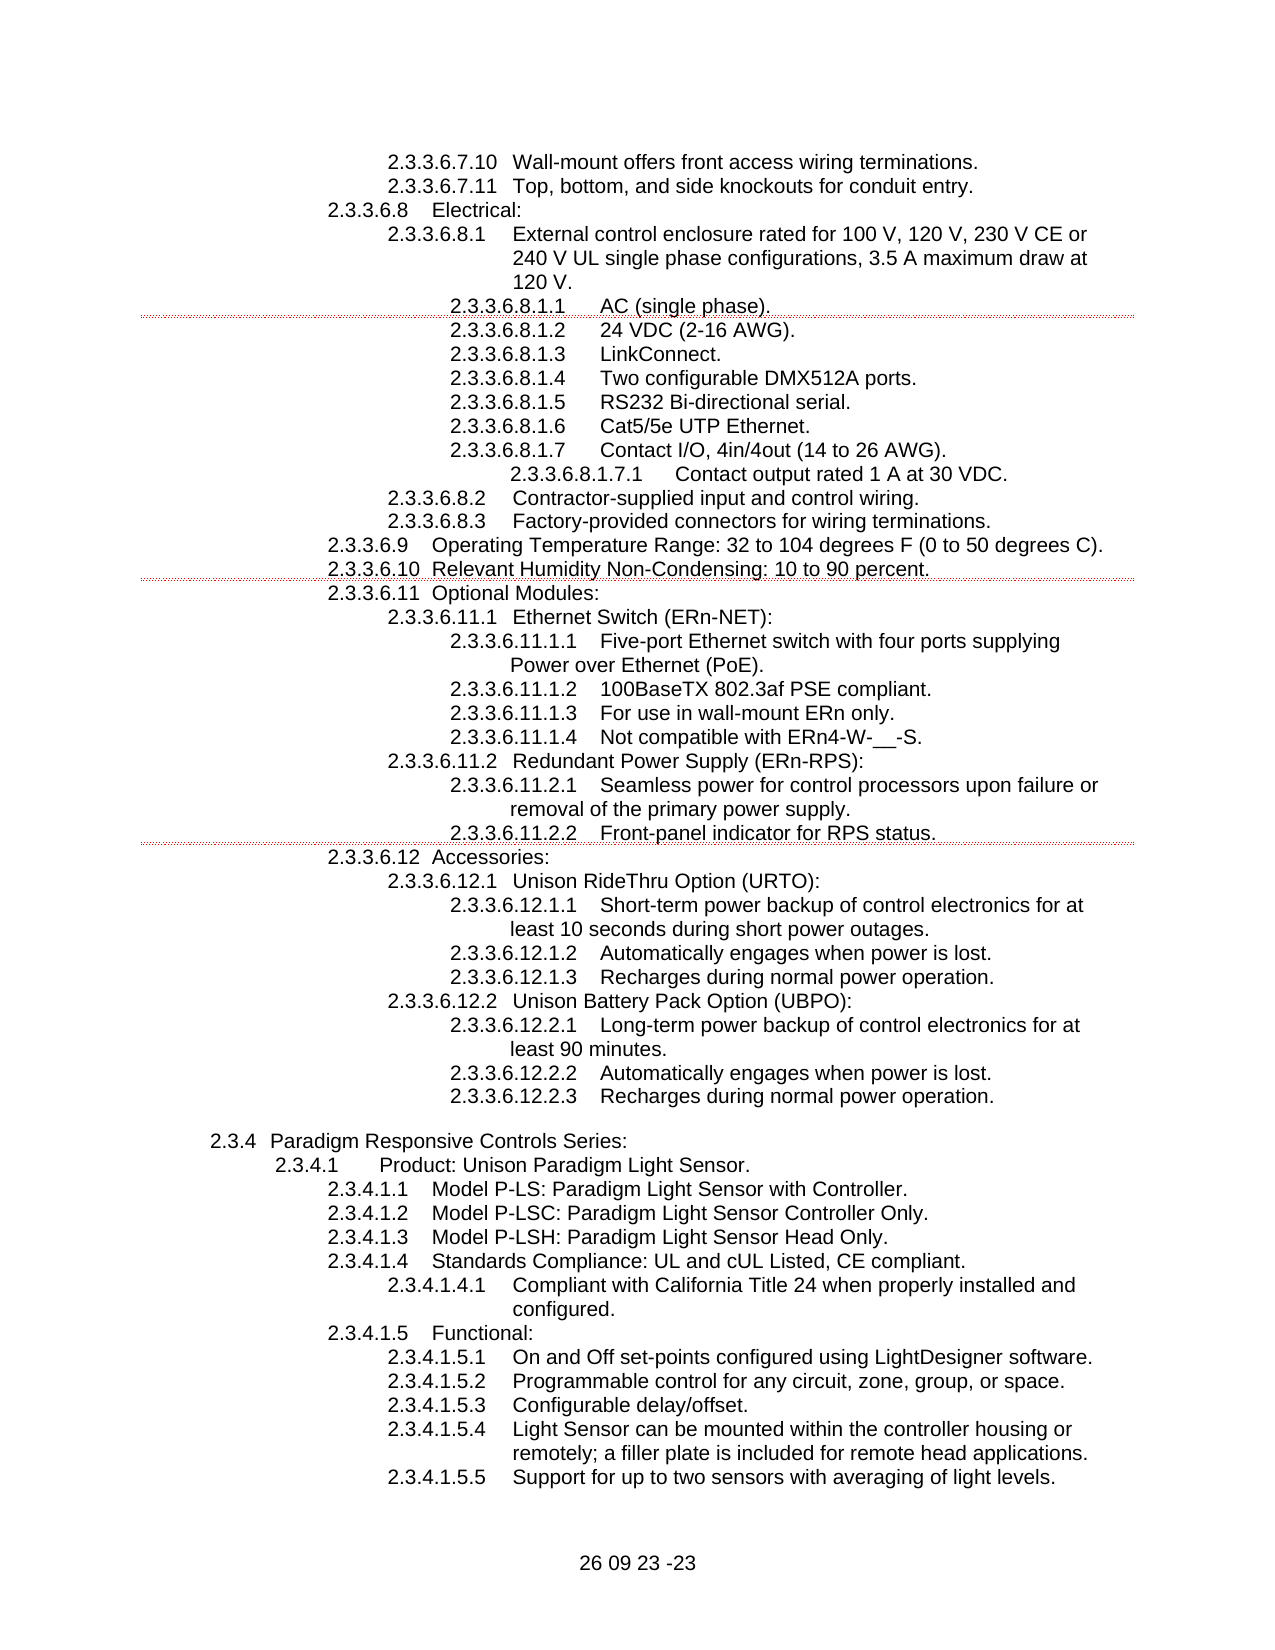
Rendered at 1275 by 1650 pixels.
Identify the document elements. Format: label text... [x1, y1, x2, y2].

list Programmable control for any circuit, zone, group, or space. [387, 1369, 1125, 1393]
list Unison RideThru Option (URTO): [387, 869, 1125, 893]
list Light Sensor can be mounted within the controller housing or remotely; a filler plate is included for remote head applications. [387, 1417, 1125, 1464]
list Standards Compliance: UL and cUL Listed, CE compliant. [327, 1249, 1125, 1273]
list Model P-LSH: Paradigm Light Sensor Head Only. [327, 1225, 1125, 1249]
list Configurable delay/offset. [387, 1393, 1125, 1417]
list Factory-provided connectors for wiring terminations. [387, 509, 1125, 533]
list Recharges during normal power operation. [450, 1084, 1125, 1108]
list Cat5/5e UTP Ethernet. [450, 413, 1125, 437]
list RS232 Bi-directional serial. [450, 389, 1125, 413]
list Electrical: [327, 198, 1125, 222]
list LinkConnect. [450, 342, 1125, 366]
list Relevant Humidity Non-Condensing: 10 to 90 percent. [327, 557, 1125, 581]
list Wall-mount offers front access wiring terminations. [387, 150, 1125, 174]
list Paradigm Responsive Controls Series: [210, 1129, 1125, 1153]
list Redundant Power Supply (ERn-RPS): [387, 749, 1125, 773]
list Compliant with California Title 24 when properly installed and configured. [387, 1273, 1125, 1321]
list Ethernet Switch (ERn-NET): [387, 605, 1125, 629]
list Operating Temperature Range: 32 to 104 degrees F (0 to 50 degrees C). [327, 533, 1125, 557]
list Optional Modules: [327, 581, 1125, 605]
list On and Off set-points configured using LightDesigner software. [387, 1345, 1125, 1369]
list Contractor-supplied input and control wiring. [387, 485, 1125, 509]
list Contact output rated 1 A at 30 VDC. [510, 461, 1125, 485]
list External control enclosure rated for 100 V, 120 V, 230 V CE or 240 V UL single phase configurations, 3.5 A maximum draw at 120 V. [387, 222, 1125, 294]
list Recharges during normal power operation. [450, 964, 1125, 988]
list Accessories: [327, 845, 1125, 869]
list Long-term power backup of control electronics for at least 90 minutes. [450, 1012, 1125, 1060]
list Two configurable DMX512A ports. [450, 366, 1125, 389]
list Model P-LSC: Paradigm Light Sensor Controller Only. [327, 1201, 1125, 1225]
list Automatically engages when power is lost. [450, 1060, 1125, 1084]
list 100BaseTX 802.3af PSE compliant. [450, 677, 1125, 701]
list Functional: [327, 1321, 1125, 1345]
list Product: Unison Paradigm Light Sensor. [275, 1153, 1125, 1177]
list Automatically engages when power is lost. [450, 941, 1125, 964]
list Unison Battery Pack Option (UBPO): [387, 988, 1125, 1012]
list Seamless power for control processors upon failure or removal of the primary power supply. [450, 773, 1125, 821]
list Top, bottom, and side knockouts for conduit entry. [387, 174, 1125, 198]
list AC (single phase). [450, 294, 1125, 318]
list Model P-LS: Paradigm Light Sensor with Controller. [327, 1177, 1125, 1201]
list Five-port Ethernet switch with four ports supplying Power over Ethernet (PoE). [450, 629, 1125, 677]
list For use in wall-mount ERn only. [450, 701, 1125, 725]
list Short-term power backup of control electronics for at least 10 seconds during short power outages. [450, 893, 1125, 941]
list Not compatible with ERn4-W-__-S. [450, 725, 1125, 749]
list Support for up to two sensors with averaging of light levels. [387, 1464, 1125, 1488]
list 24 VDC (2-16 AWG). [450, 318, 1125, 342]
list Front-panel indicator for RPS status. [450, 821, 1125, 845]
list Contact I/O, 4in/4out (14 to 26 AWG). [450, 437, 1125, 461]
